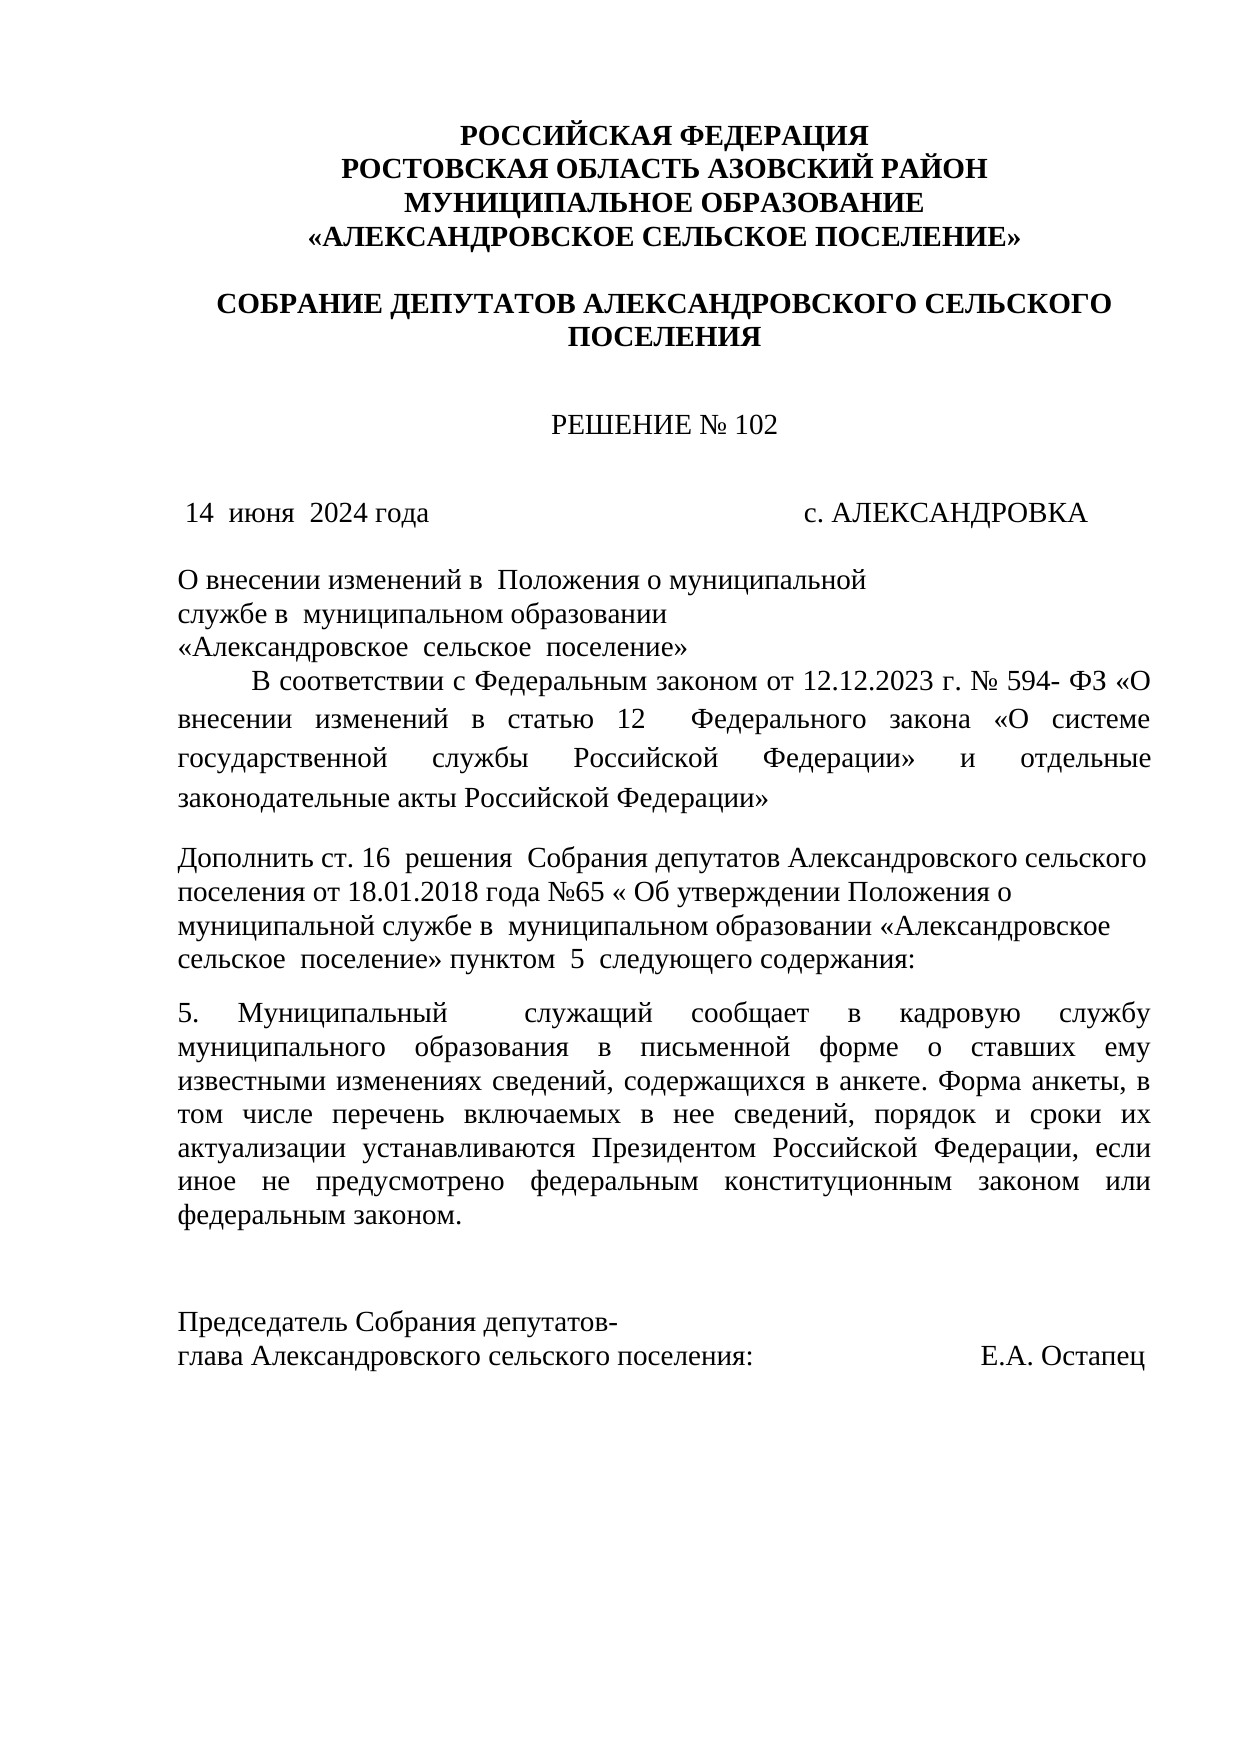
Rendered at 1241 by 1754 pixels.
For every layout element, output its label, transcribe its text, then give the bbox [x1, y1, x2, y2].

text МУНИЦИПАЛЬНОЕ ОБРАЗОВАНИЕ [177, 185, 1152, 219]
text «Александровское сельское поселение» [177, 629, 1152, 663]
text 5. Муниципальный служащий сообщает в кадровую службу муниципального образования в письменной форме о ставших ему известными изменениях сведений, содержащихся в анкете. Форма анкеты, в том числе перечень включаемых в нее сведений, порядок и сроки их актуализации устанавливаются Президентом Российской Федерации, если иное не предусмотрено федеральным конституционным законом или федеральным законом. [177, 996, 1152, 1230]
text Председатель Собрания депутатов- [177, 1304, 1152, 1338]
text СОБРАНИЕ ДЕПУТАТОВ АЛЕКСАНДРОВСКОГО СЕЛЬСКОГО ПОСЕЛЕНИЯ [177, 286, 1152, 353]
text В соответствии с Федеральным законом от 12.12.2023 г. № 594- ФЗ «О внесении изменений в статью 12 Федерального закона «О системе государственной службы Российской Федерации» и отдельные законодательные акты Российской Федерации» [177, 663, 1152, 814]
text 14 июня 2024 года с. АЛЕКСАНДРОВКА [177, 495, 1152, 529]
text глава Александровского сельского поселения: Е.А. Остапец [177, 1338, 1152, 1371]
text РЕШЕНИЕ № 102 [177, 407, 1152, 441]
text Дополнить ст. 16 решения Собрания депутатов Александровского сельского поселения от 18.01.2018 года №65 « Об утверждении Положения о муниципальной службе в муниципальном образовании «Александровское сельское поселение» пунктом 5 следующего содержания: [177, 841, 1152, 975]
text службе в муниципальном образовании [177, 596, 1152, 629]
text «АЛЕКСАНДРОВСКОЕ СЕЛЬСКОЕ ПОСЕЛЕНИЕ» [177, 219, 1152, 252]
text О внесении изменений в Положения о муниципальной [177, 562, 1152, 596]
text РОСТОВСКАЯ ОБЛАСТЬ АЗОВСКИЙ РАЙОН [177, 152, 1152, 185]
text РОССИЙСКАЯ ФЕДЕРАЦИЯ [177, 118, 1152, 152]
